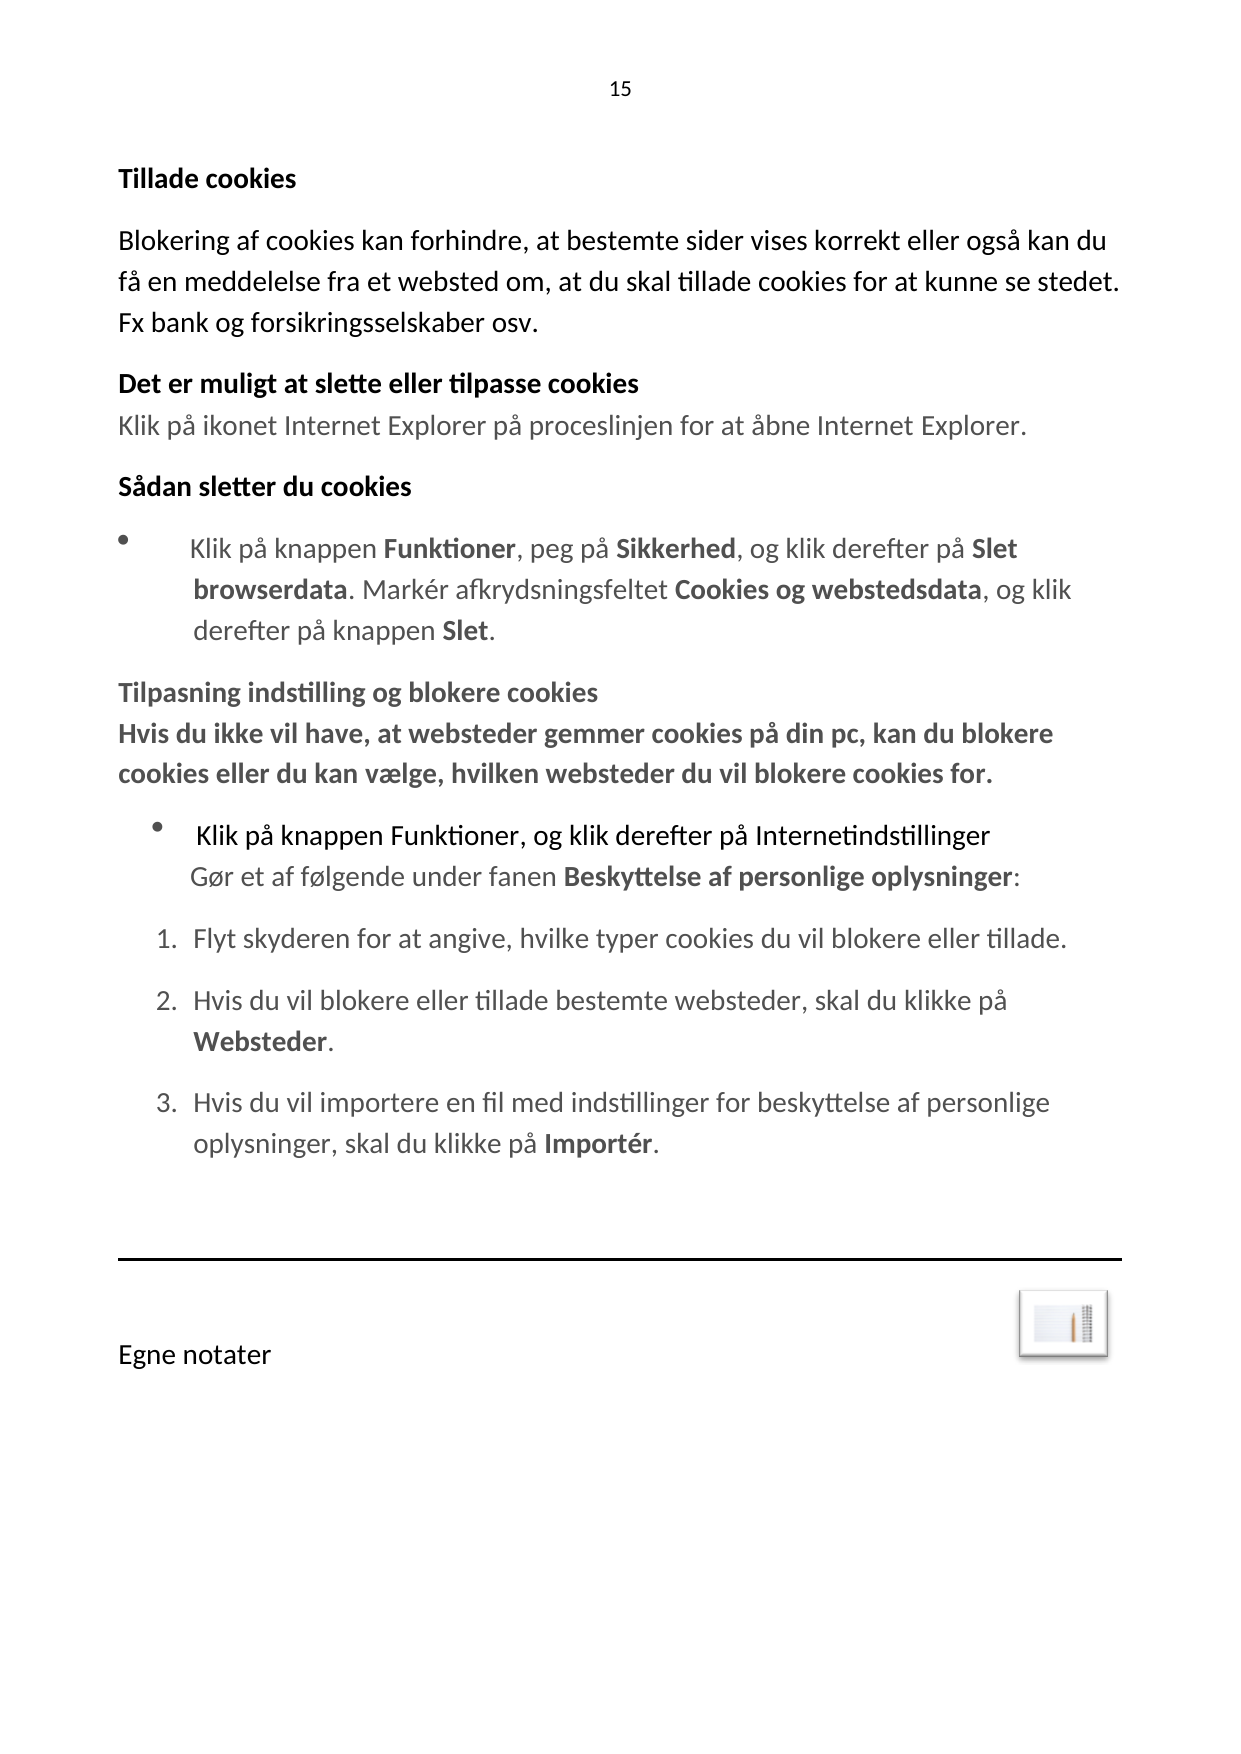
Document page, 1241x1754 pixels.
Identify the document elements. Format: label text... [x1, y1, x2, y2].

text Det er muligt at slette eller tilpasse cookies Klik på ikonet Internet Explorer på proceslinjen for at åbne Internet Explorer. [118, 366, 1122, 442]
text Tillade cookies [118, 160, 1122, 196]
list Klik på knappen Funktioner, peg på Sikkerhed, og klik derefter på Slet browserdata. Markér afkrydsningsfeltet Cookies og webstedsdata, og klik derefter på knappen Slet. [118, 530, 1122, 648]
list Hvis du vil blokere eller tillade bestemte websteder, skal du klikke på Websteder. [156, 982, 1122, 1058]
text Tilpasning indstilling og blokere cookies Hvis du ikke vil have, at websteder gemmer cookies på din pc, kan du blokere cookies eller du kan vælge, hvilken websteder du vil blokere cookies for. [118, 674, 1122, 791]
text Sådan sletter du cookies [118, 468, 1122, 504]
list Flyt skyderen for at angive, hvilke typer cookies du vil blokere eller tillade. [156, 920, 1122, 956]
picture [1010, 1287, 1116, 1365]
list Hvis du ikke vil have, at websteder gemmer cookies på din pc, kan du blokere cookies. Eller du kan også vælge, hvilke websteder du vil blokere cookies for. Klik på knappen Funktioner, og klik derefter på Internetindstillinger Gør et af følgende under fanen Beskyttelse af personlige oplysninger: [152, 817, 1122, 894]
list Hvis du vil importere en fil med indstillinger for beskyttelse af personlige oplysninger, skal du klikke på Importér. [156, 1084, 1122, 1161]
text Blokering af cookies kan forhindre, at bestemte sider vises korrekt eller også kan du få en meddelelse fra et websted om, at du skal tillade cookies for at kunne se stedet. Fx bank og forsikringsselskaber osv. [118, 222, 1122, 339]
